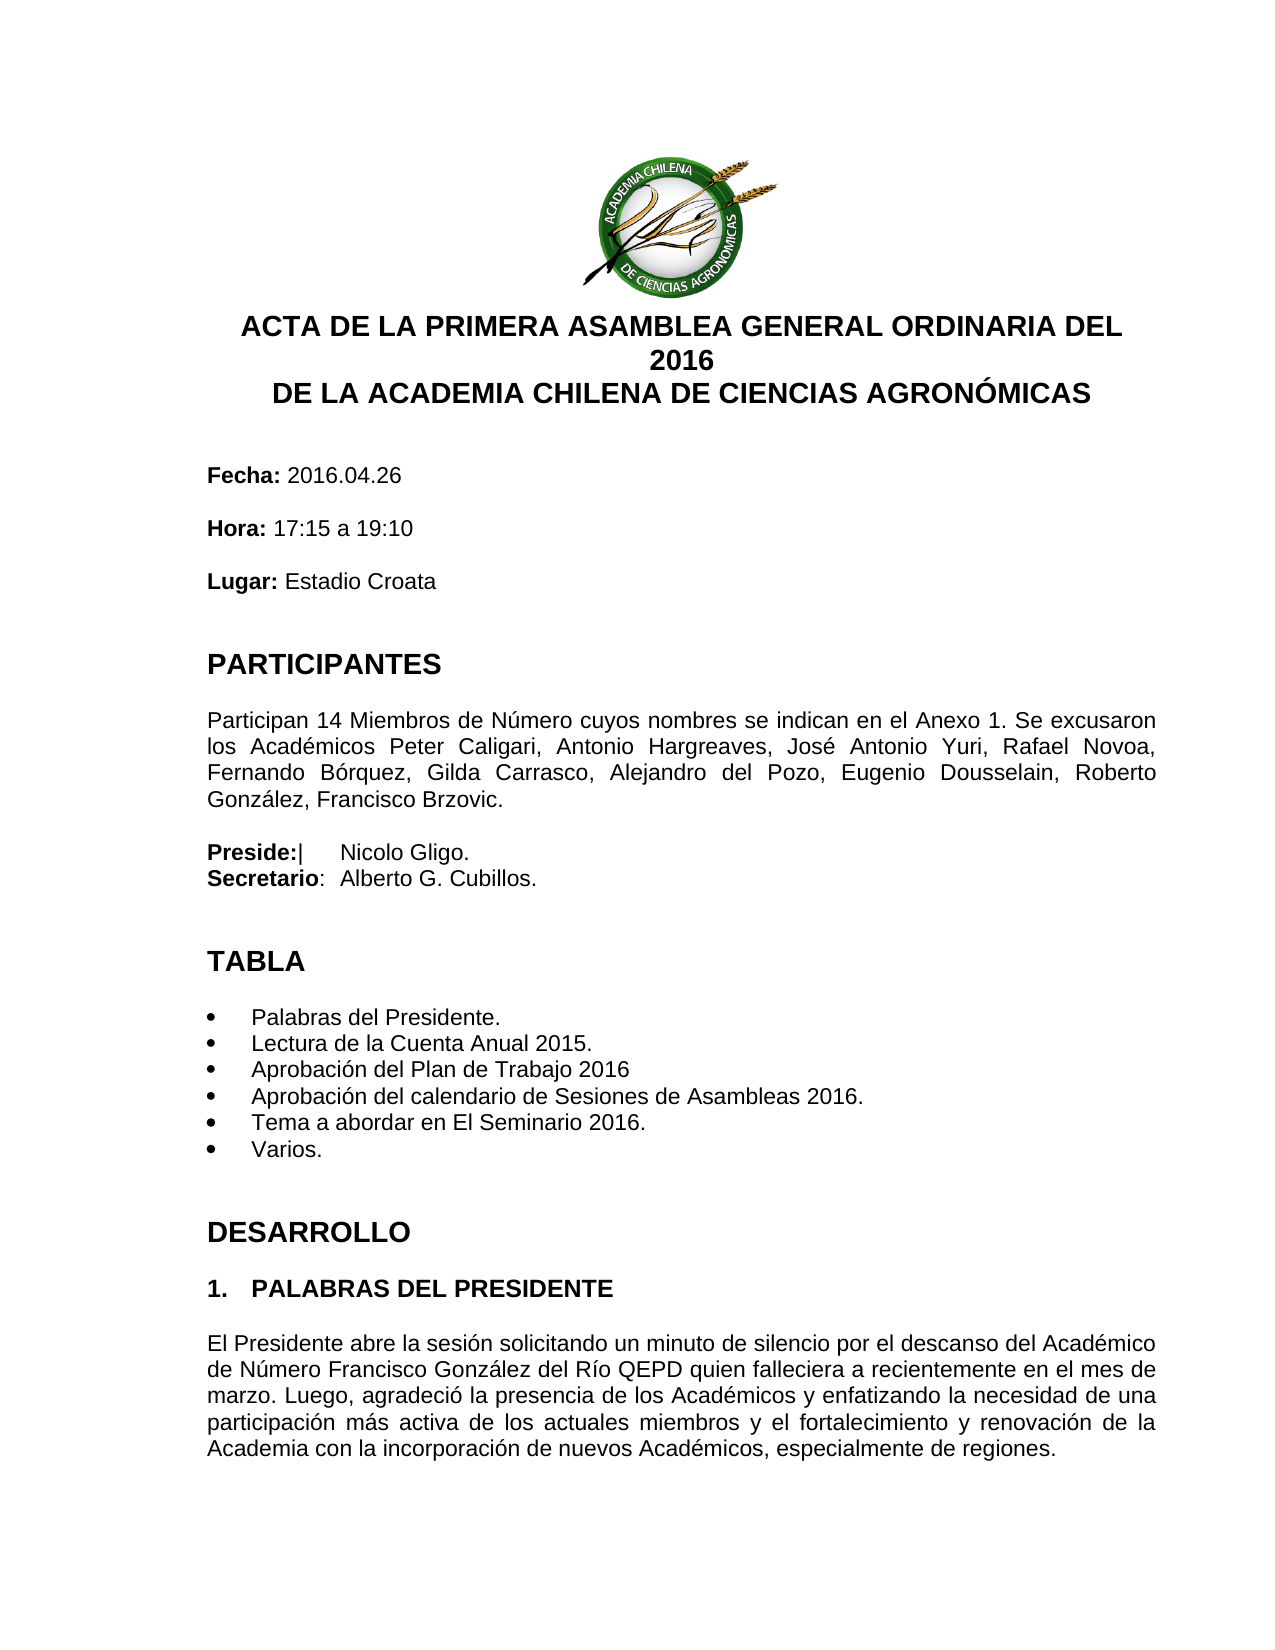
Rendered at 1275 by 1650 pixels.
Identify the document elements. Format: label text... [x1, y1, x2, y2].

list Varios. [207, 1136, 1157, 1162]
list Tema a abordar en El Seminario 2016. [207, 1109, 1157, 1136]
text ACTA DE LA PRIMERA ASAMBLEA GENERAL ORDINARIA DEL 2016 [207, 309, 1157, 376]
list Lectura de la Cuenta Anual 2015. [207, 1030, 1157, 1056]
text Fecha: 2016.04.26 [207, 462, 1157, 489]
picture [568, 147, 796, 309]
text Preside:| Nicolo Gligo. [207, 838, 1157, 865]
text PARTICIPANTES [207, 647, 1157, 680]
list Palabras del Presidente. [207, 1004, 1157, 1030]
text Participan 14 Miembros de Número cuyos nombres se indican en el Anexo 1. Se excusaron los Académicos Peter Caligari, Antonio Hargreaves, José Antonio Yuri, Rafael Novoa, Fernando Bórquez, Gilda Carrasco, Alejandro del Pozo, Eugenio Dousselain, Roberto González, Francisco Brzovic. [207, 707, 1157, 812]
list PALABRAS DEL PRESIDENTE [207, 1274, 1157, 1303]
text Secretario: Alberto G. Cubillos. [207, 865, 1157, 891]
text Lugar: Estadio Croata [207, 568, 1157, 594]
list Aprobación del calendario de Sesiones de Asambleas 2016. [207, 1083, 1157, 1109]
list Aprobación del Plan de Trabajo 2016 [207, 1056, 1157, 1083]
text El Presidente abre la sesión solicitando un minuto de silencio por el descanso del Académico de Número Francisco González del Río QEPD quien falleciera a recientemente en el mes de marzo. Luego, agradeció la presencia de los Académicos y enfatizando la necesidad de una participación más activa de los actuales miembros y el fortalecimiento y renovación de la Academia con la incorporación de nuevos Académicos, especialmente de regiones. [207, 1329, 1157, 1461]
text DE LA ACADEMIA CHILENA DE CIENCIAS AGRONÓMICAS [207, 376, 1157, 409]
text TABLA [207, 944, 1157, 977]
text DESARROLLO [207, 1214, 1157, 1248]
text Hora: 17:15 a 19:10 [207, 515, 1157, 541]
